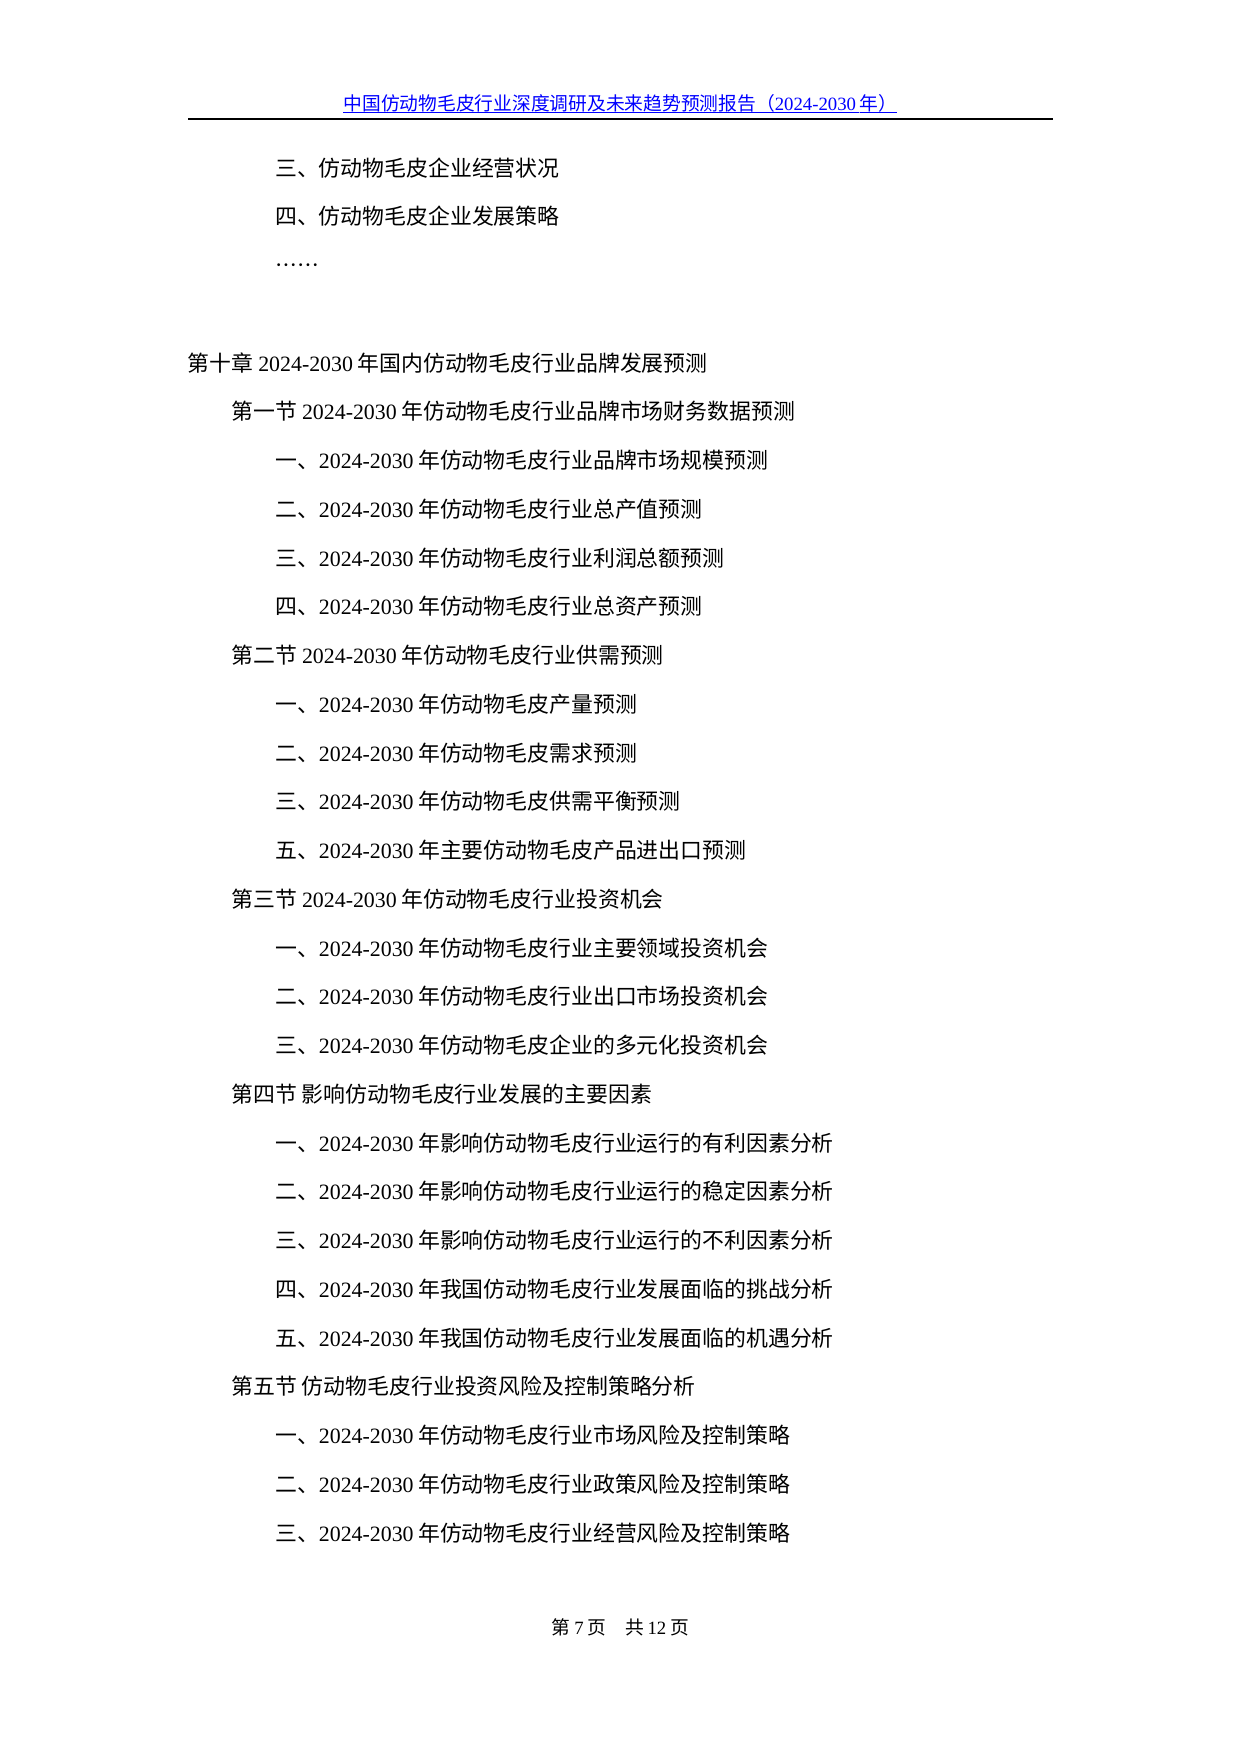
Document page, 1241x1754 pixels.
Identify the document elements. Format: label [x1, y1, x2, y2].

text [187, 150, 1053, 1548]
